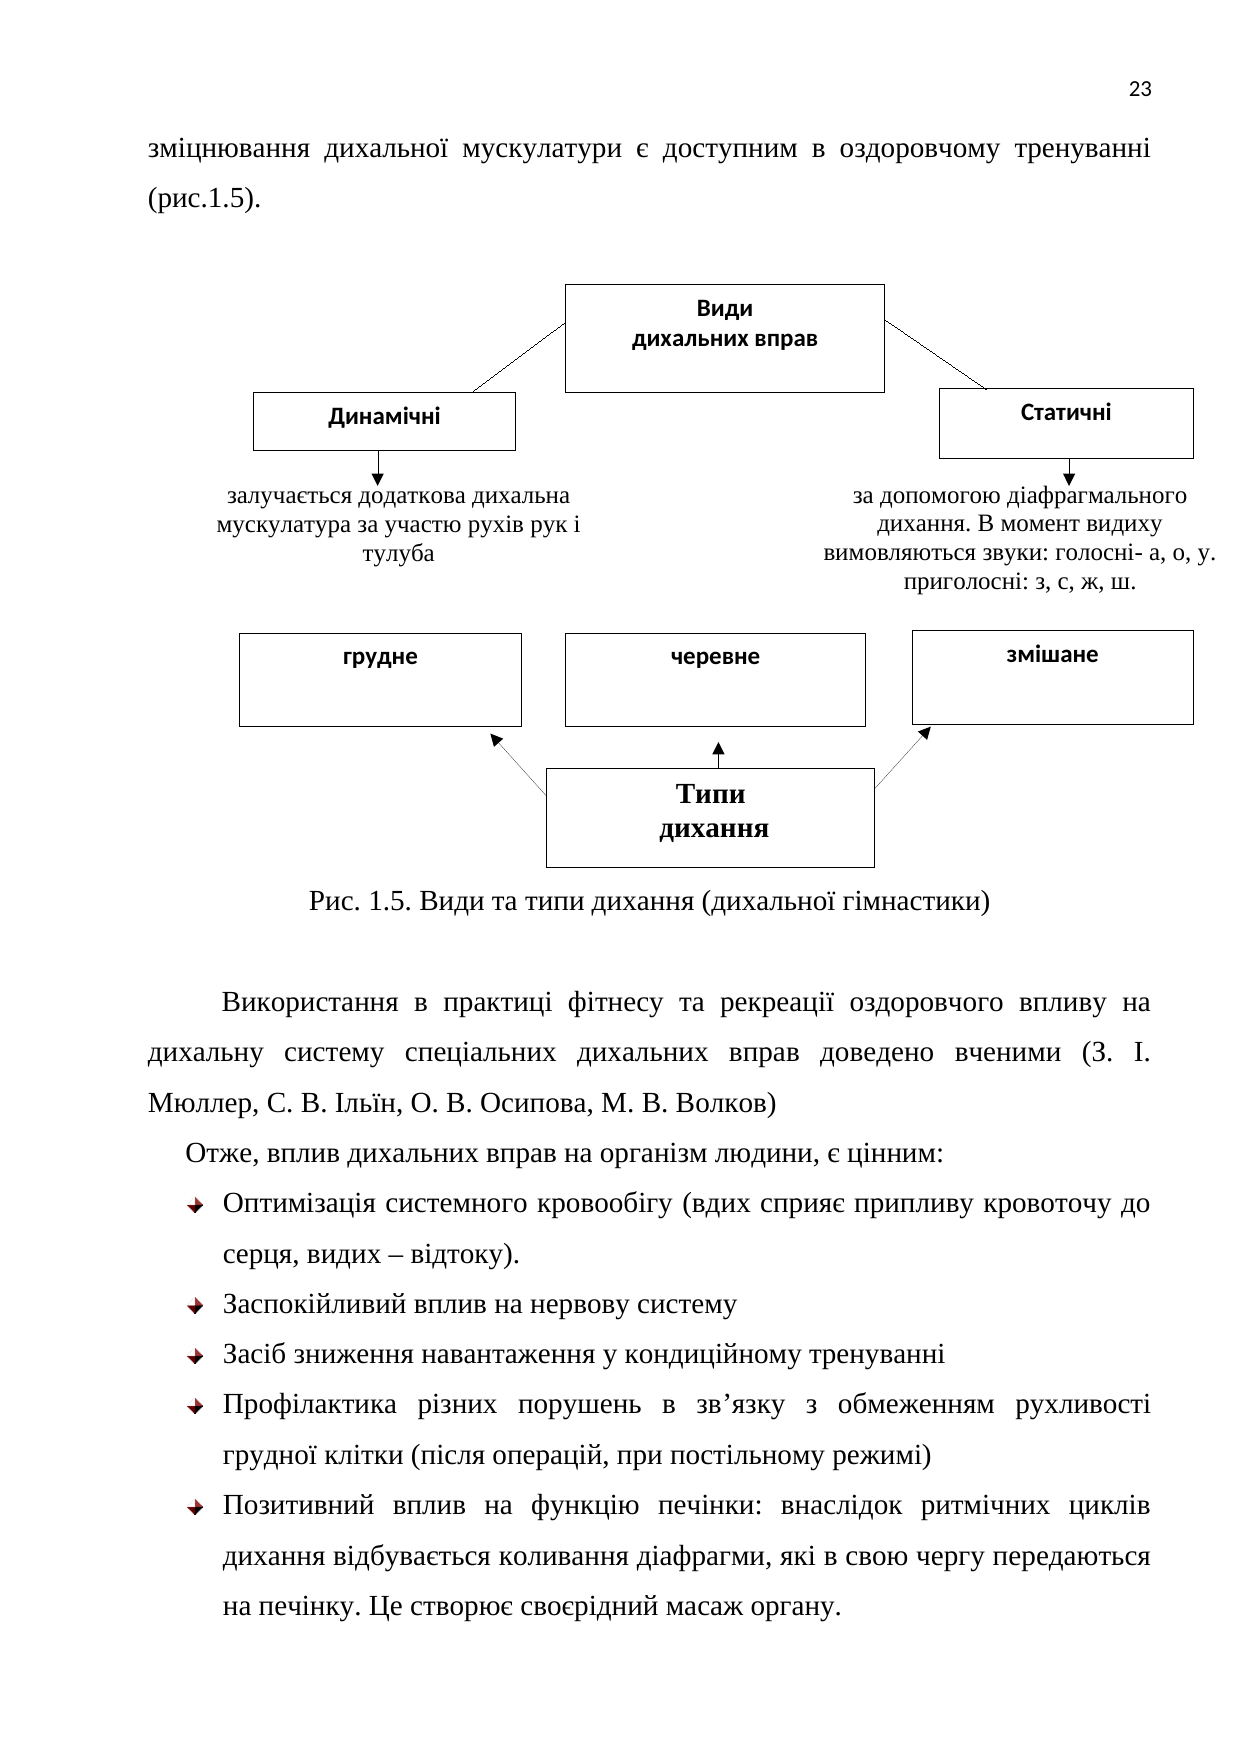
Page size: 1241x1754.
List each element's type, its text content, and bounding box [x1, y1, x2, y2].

text Використання в практиці фітнесу та рекреації оздоровчого впливу на дихальну систему спеціальних дихальних вправ доведено вченими (З. І. Мюллер, С. В. Ільїн, О. В. Осипова, М. В. Волков) [148, 984, 1152, 1118]
list Заспокійливий вплив на нервову систему [185, 1286, 1152, 1319]
list Профілактика різних порушень в зв’язку з обмеженням рухливості грудної клітки (після операцій, при постільному режимі) [185, 1387, 1152, 1471]
picture [186, 1498, 203, 1515]
list Засіб зниження навантаження у кондиційному тренуванні [185, 1336, 1152, 1370]
picture [186, 1347, 203, 1364]
list Позитивний вплив на функцію печінки: внаслідок ритмічних циклів дихання відбувається коливання діафрагми, які в свою чергу передаються на печінку. Це створює своєрідний масаж органу. [185, 1487, 1152, 1621]
list Оптимізація системного кровообігу (вдих сприяє припливу кровоточу до серця, видих – відтоку). [185, 1185, 1152, 1269]
picture [186, 1196, 203, 1213]
text Отже, вплив дихальних вправ на організм людини, є цінним: [148, 1135, 1152, 1169]
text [148, 130, 1152, 214]
picture [186, 1296, 203, 1314]
picture [186, 1397, 203, 1414]
text Рис. 1.5. Види та типи дихання (дихальної гімнастики) [148, 883, 1152, 917]
